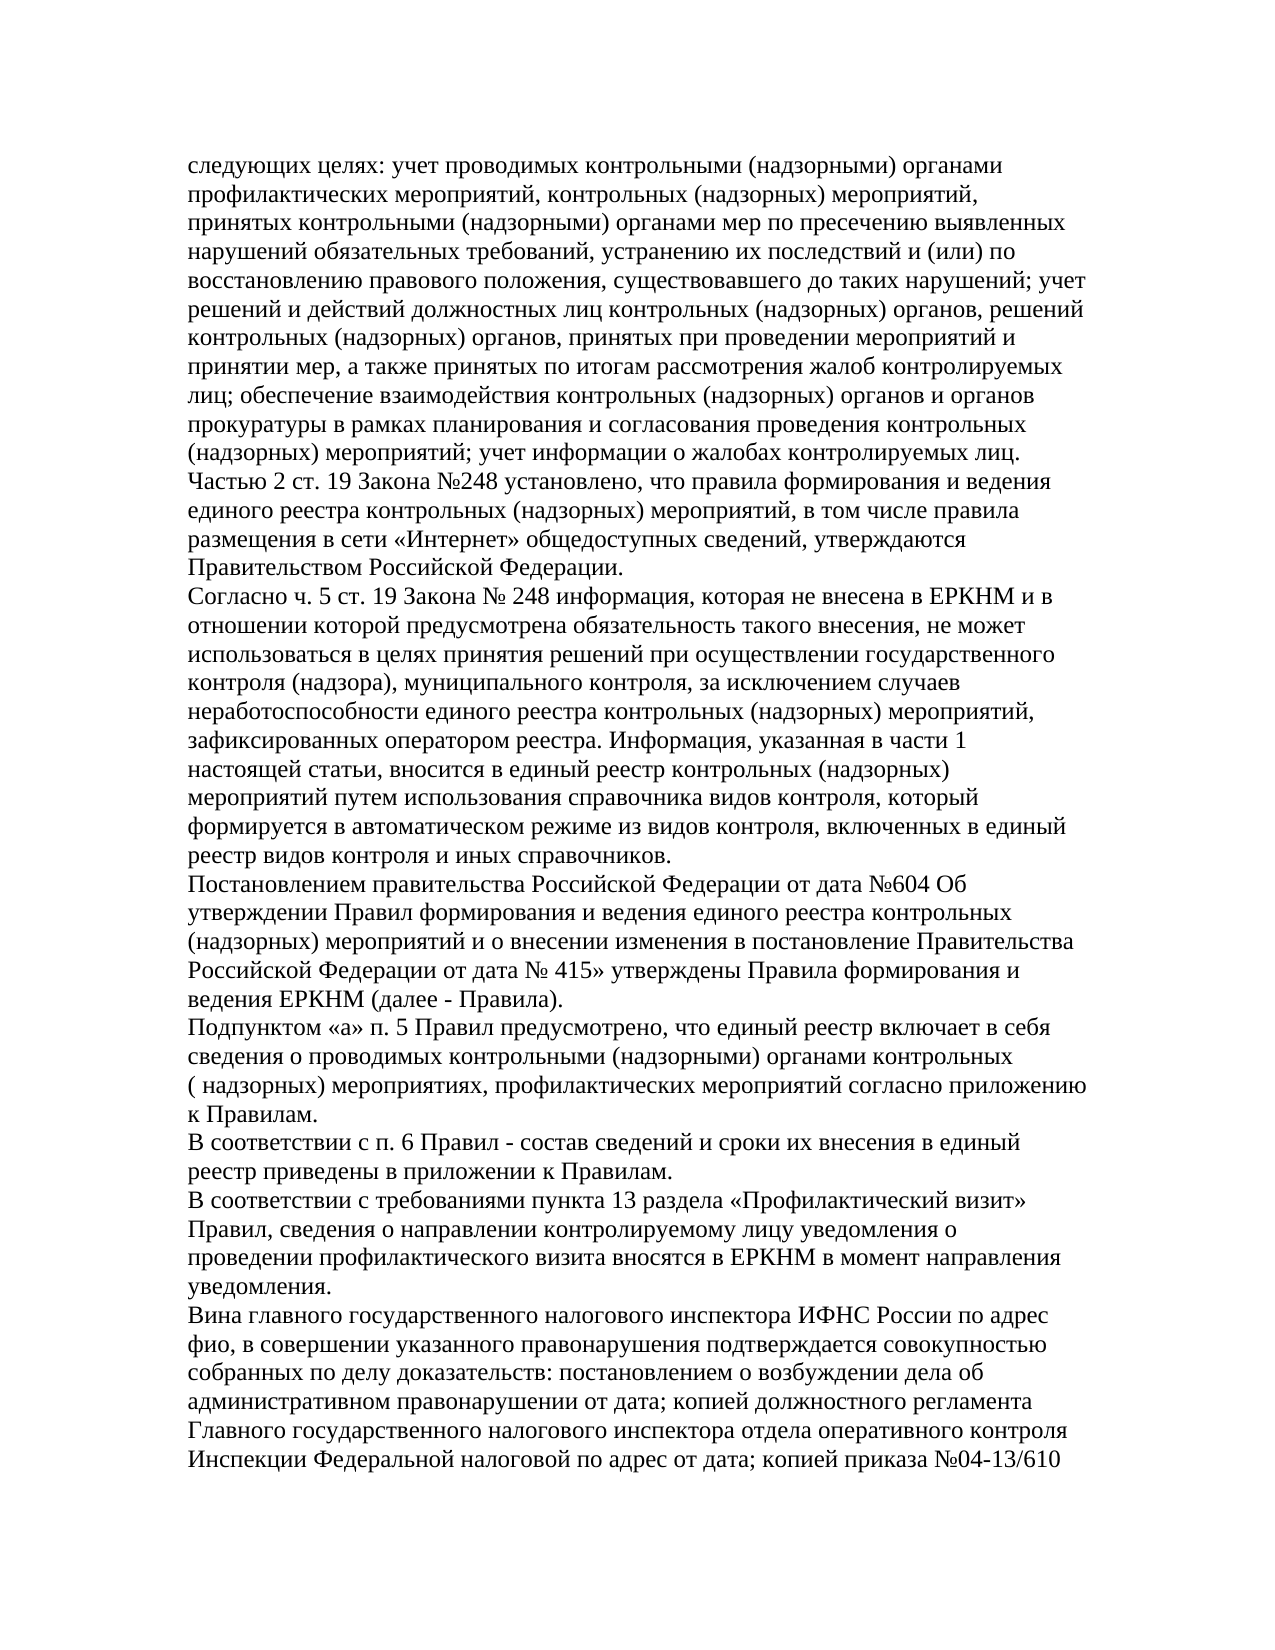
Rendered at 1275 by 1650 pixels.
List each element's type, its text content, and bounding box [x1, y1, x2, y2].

text Частью 2 ст. 19 Закона №248 установлено, что правила формирования и ведения единого реестра контрольных (надзорных) мероприятий, в том числе правила размещения в сети «Интернет» общедоступных сведений, утверждаются Правительством Российской Федерации. [187, 466, 1087, 581]
text В соответствии с п. 6 Правил - состав сведений и сроки их внесения в единый реестр приведены в приложении к Правилам. [187, 1127, 1087, 1185]
text В соответствии с требованиями пункта 13 раздела «Профилактический визит» Правил, сведения о направлении контролируемому лицу уведомления о проведении профилактического визита вносятся в ЕРКНМ в момент направления уведомления. [187, 1185, 1087, 1300]
text Согласно ч. 5 ст. 19 Закона № 248 информация, которая не внесена в ЕРКНМ и в отношении которой предусмотрена обязательность такого внесения, не может использоваться в целях принятия решений при осуществлении государственного контроля (надзора), муниципального контроля, за исключением случаев неработоспособности единого реестра контрольных (надзорных) мероприятий, зафиксированных оператором реестра. Информация, указанная в части 1 настоящей статьи, вносится в единый реестр контрольных (надзорных) мероприятий путем использования справочника видов контроля, который формируется в автоматическом режиме из видов контроля, включенных в единый реестр видов контроля и иных справочников. [187, 581, 1087, 869]
text Постановлением правительства Российской Федерации от дата №604 Об утверждении Правил формирования и ведения единого реестра контрольных (надзорных) мероприятий и о внесении изменения в постановление Правительства Российской Федерации от дата № 415» утверждены Правила формирования и ведения ЕРКНМ (далее - Правила). [187, 869, 1087, 1012]
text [187, 1300, 1087, 1472]
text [187, 150, 1087, 466]
text Подпунктом «а» п. 5 Правил предусмотрено, что единый реестр включает в себя сведения о проводимых контрольными (надзорными) органами контрольных ( надзорных) мероприятиях, профилактических мероприятий согласно приложению к Правилам. [187, 1012, 1087, 1127]
